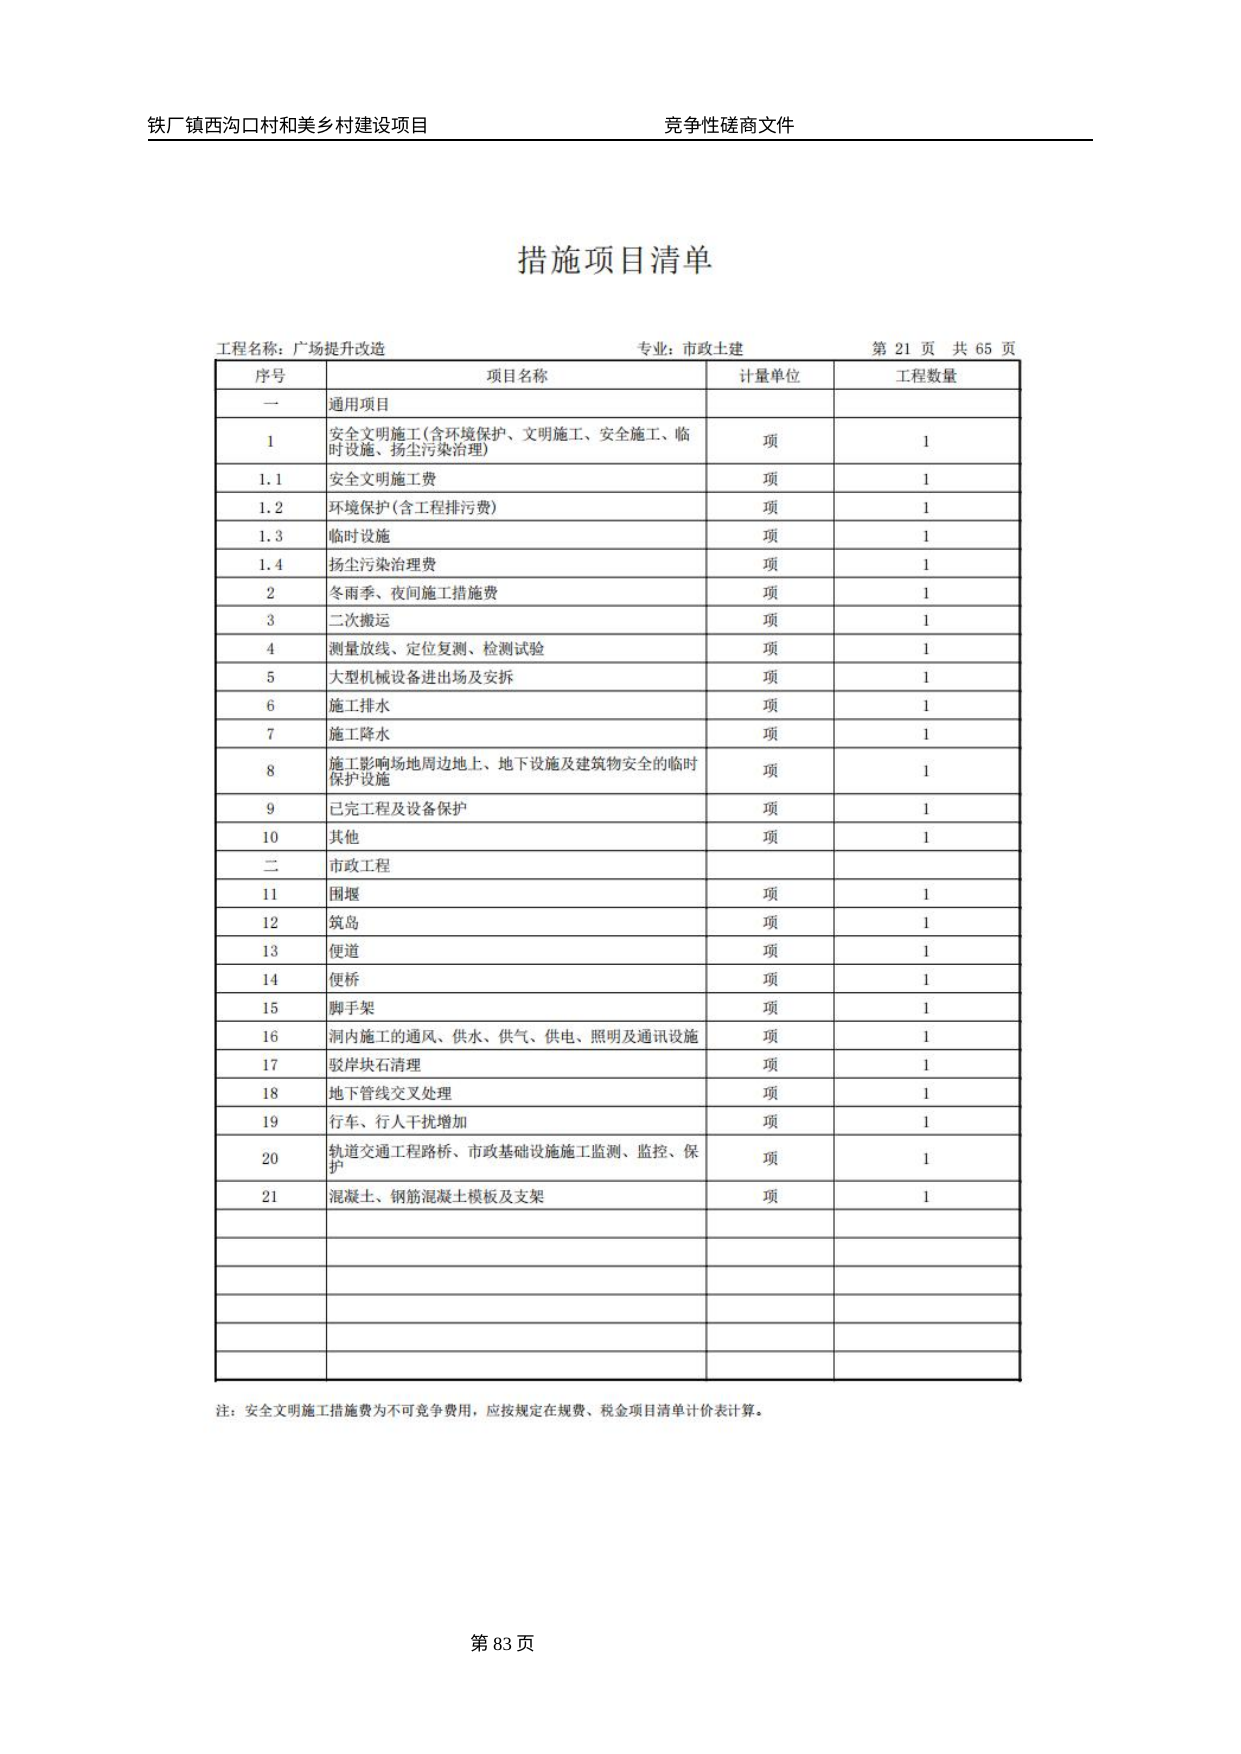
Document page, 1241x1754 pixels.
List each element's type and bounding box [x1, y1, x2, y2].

picture [147, 162, 1092, 1495]
